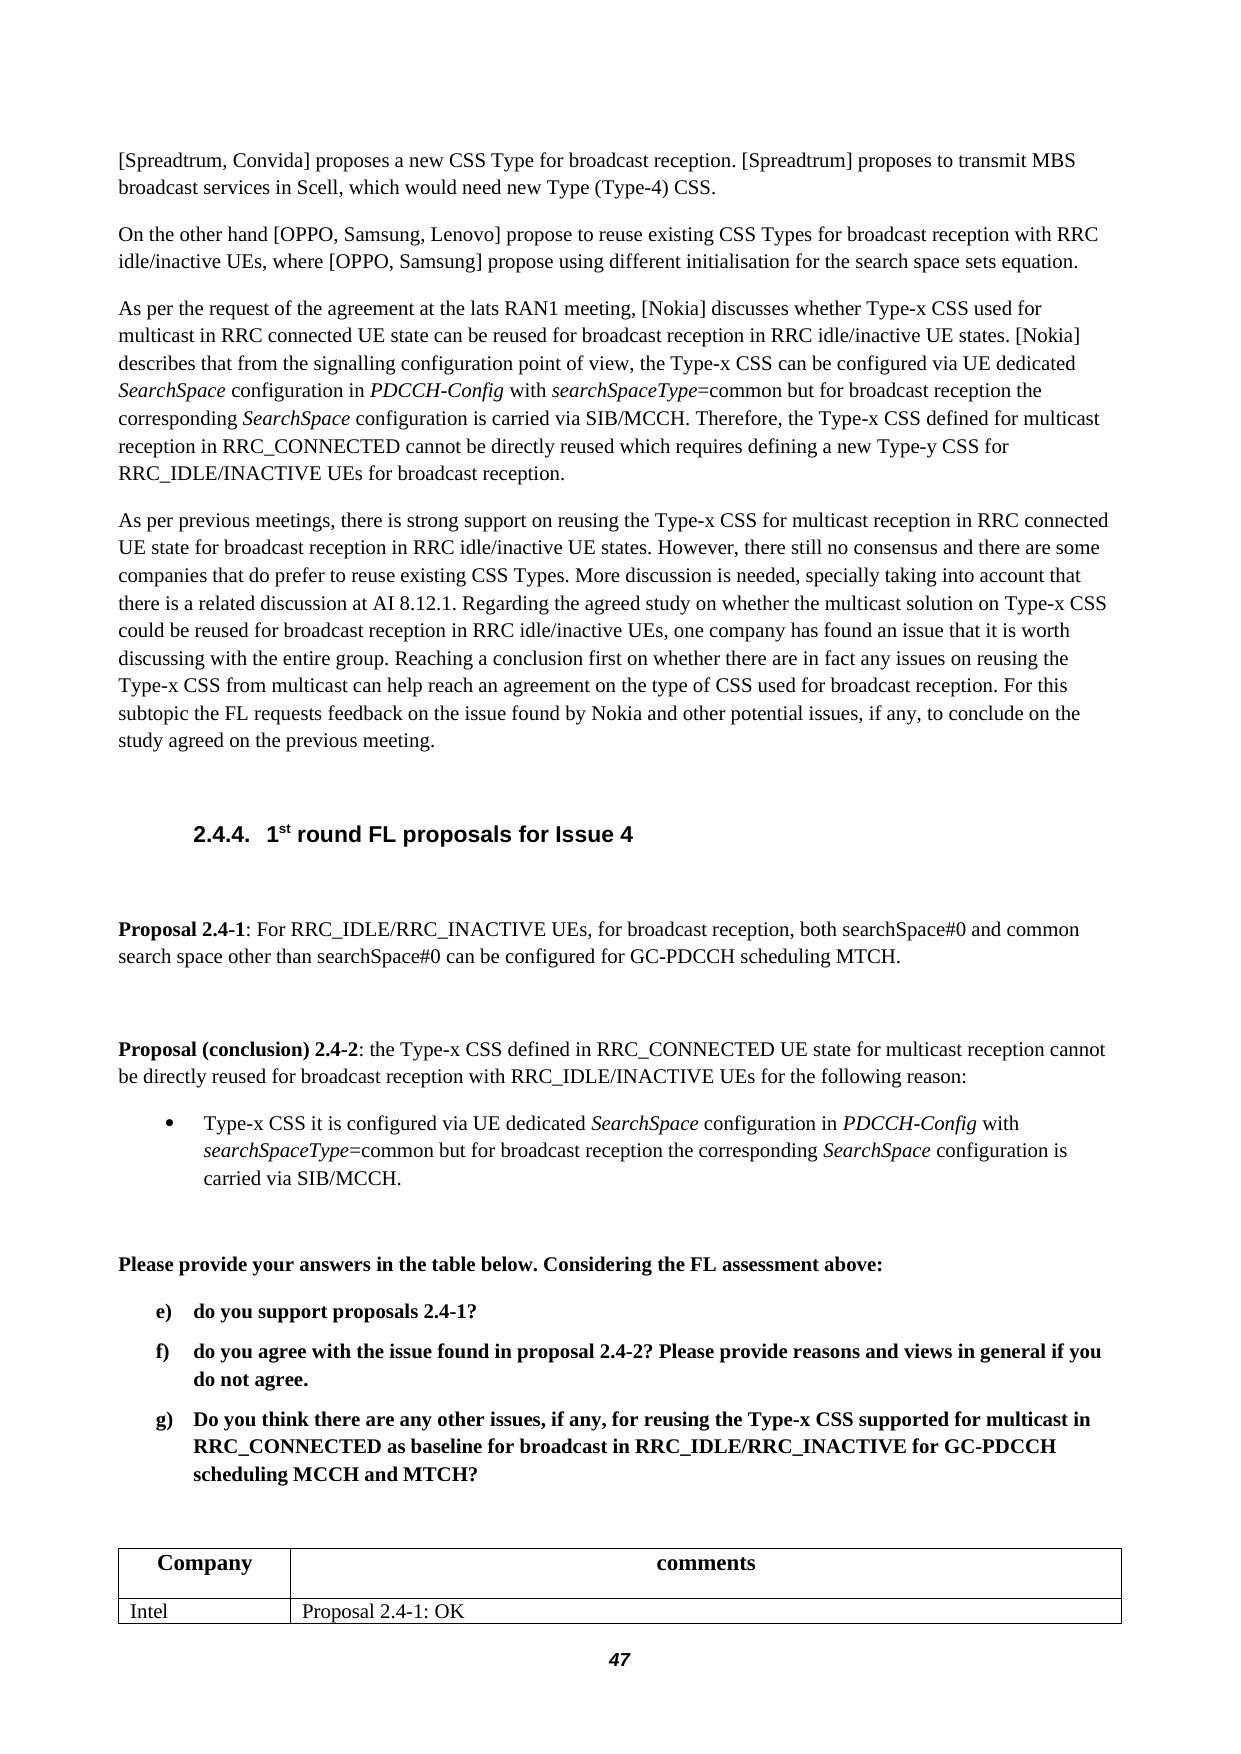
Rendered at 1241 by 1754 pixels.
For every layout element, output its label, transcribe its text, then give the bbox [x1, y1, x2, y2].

text [Spreadtrum, Convida] proposes a new CSS Type for broadcast reception. [Spreadtrum] proposes to transmit MBS broadcast services in Scell, which would need new Type (Type-4) CSS. [118, 148, 1122, 199]
text Proposal 2.4-1: For RRC_IDLE/RRC_INACTIVE UEs, for broadcast reception, both searchSpace#0 and common search space other than searchSpace#0 can be configured for GC-PDCCH scheduling MTCH. [118, 916, 1122, 968]
table_header comments [291, 1549, 1121, 1598]
list do you agree with the issue found in proposal 2.4-2? Please provide reasons and views in general if you do not agree. [156, 1339, 1122, 1391]
table_cell Intel [119, 1599, 290, 1623]
text As per the request of the agreement at the lats RAN1 meeting, [Nokia] discusses whether Type-x CSS used for multicast in RRC connected UE state can be reused for broadcast reception in RRC idle/inactive UE states. [Nokia] describes that from the signalling configuration point of view, the Type-x CSS can be configured via UE dedicated SearchSpace configuration in PDCCH-Config with searchSpaceType=common but for broadcast reception the corresponding SearchSpace configuration is carried via SIB/MCCH. Therefore, the Type-x CSS defined for multicast reception in RRC_CONNECTED cannot be directly reused which requires defining a new Type-y CSS for RRC_IDLE/INACTIVE UEs for broadcast reception. [118, 296, 1122, 485]
text On the other hand [OPPO, Samsung, Lenovo] propose to reuse existing CSS Types for broadcast reception with RRC idle/inactive UEs, where [OPPO, Samsung] propose using different initialisation for the search space sets equation. [118, 222, 1122, 273]
text Proposal (conclusion) 2.4-2: the Type-x CSS defined in RRC_CONNECTED UE state for multicast reception cannot be directly reused for broadcast reception with RRC_IDLE/INACTIVE UEs for the following reason: [118, 1037, 1122, 1088]
list Type-x CSS it is configured via UE dedicated SearchSpace configuration in PDCCH-Config with searchSpaceType=common but for broadcast reception the corresponding SearchSpace configuration is carried via SIB/MCCH. [166, 1111, 1122, 1190]
text Please provide your answers in the table below. Considering the FL assessment above: [118, 1252, 1122, 1276]
list Do you think there are any other issues, if any, for reusing the Type-x CSS supported for multicast in RRC_CONNECTED as baseline for broadcast in RRC_IDLE/RRC_INACTIVE for GC-PDCCH scheduling MCCH and MTCH? [156, 1407, 1122, 1486]
table_header Company [119, 1549, 290, 1598]
list do you support proposals 2.4-1? [156, 1299, 1122, 1323]
text As per previous meetings, there is strong support on reusing the Type-x CSS for multicast reception in RRC connected UE state for broadcast reception in RRC idle/inactive UE states. However, there still no consensus and there are some companies that do prefer to reuse existing CSS Types. More discussion is needed, specially taking into account that there is a related discussion at AI 8.12.1. Regarding the agreed study on whether the multicast solution on Type-x CSS could be reused for broadcast reception in RRC idle/inactive UEs, one company has found an issue that it is worth discussing with the entire group. Reaching a conclusion first on whether there are in fact any issues on reusing the Type-x CSS from multicast can help reach an agreement on the type of CSS used for broadcast reception. For this subtopic the FL requests feedback on the issue found by Nokia and other potential issues, if any, to conclude on the study agreed on the previous meeting. [118, 508, 1122, 752]
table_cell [291, 1599, 1121, 1623]
subtitle 1st round FL proposals for Issue 4 [193, 821, 1122, 847]
